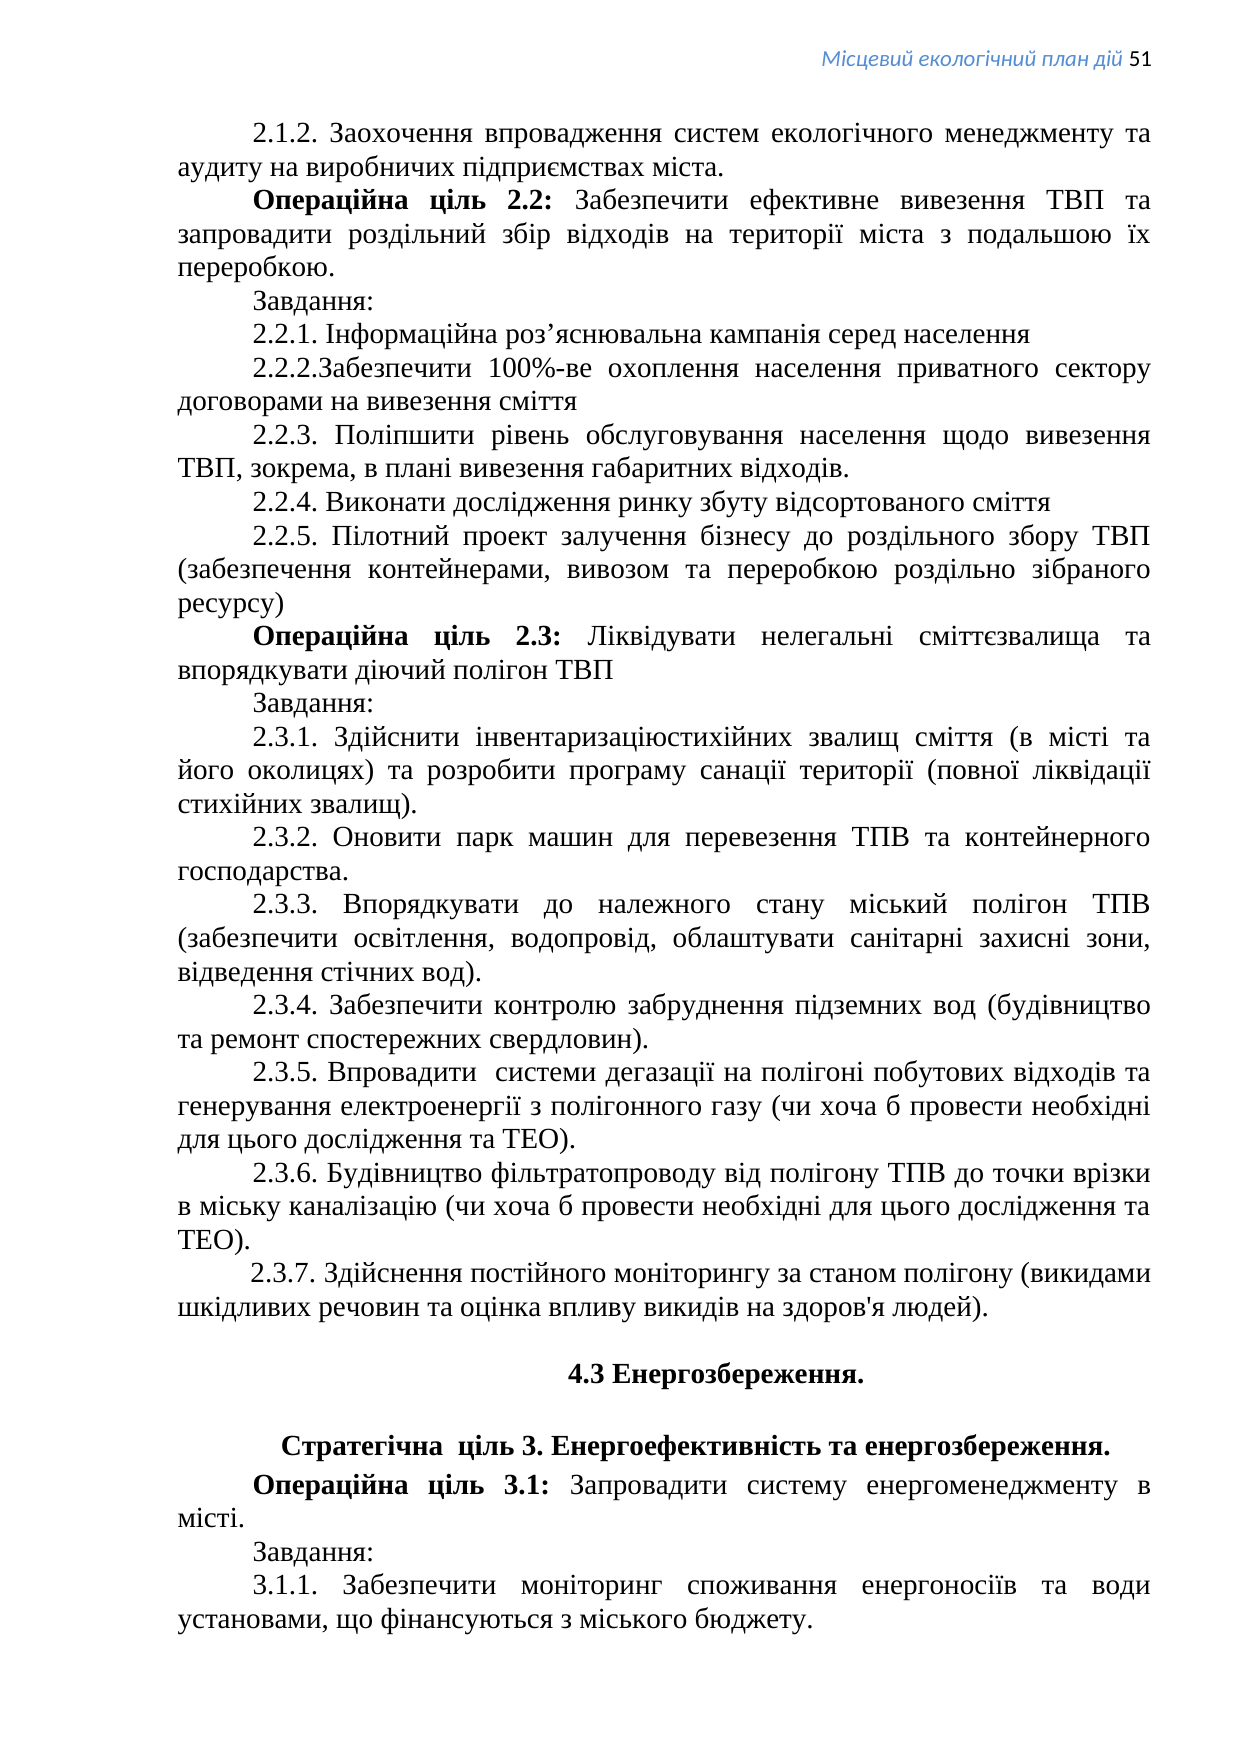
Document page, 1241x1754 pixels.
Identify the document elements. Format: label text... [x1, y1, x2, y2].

text 2.3.4. Забезпечити контролю забруднення підземних вод (будівництво та ремонт спостережних свердловин). [177, 987, 1152, 1054]
text 2.3.3. Впорядкувати до належного стану міський полігон ТПВ (забезпечити освітлення, водопровід, облаштувати санітарні захисні зони, відведення стічних вод). [177, 887, 1152, 987]
text 2.3.5. Впровадити системи дегазації на полігоні побутових відходів та генерування електроенергії з полігонного газу (чи хоча б провести необхідні для цього дослідження та ТЕО). [177, 1054, 1152, 1155]
text Операційна ціль 2.3: Ліквідувати нелегальні сміттєзвалища та впорядкувати діючий полігон ТВП [177, 618, 1152, 685]
list 2.3.7. Здійснення постійного моніторингу за станом полігону (викидами шкідливих речовин та оцінка впливу викидів на здоров'я людей). [177, 1256, 1152, 1323]
text 2.2.5. Пілотний проект залучення бізнесу до роздільного збору ТВП (забезпечення контейнерами, вивозом та переробкою роздільно зібраного ресурсу) [177, 518, 1152, 618]
list Енергозбереження. [281, 1356, 1152, 1390]
text Завдання: [177, 283, 1152, 316]
text Завдання: [177, 1534, 1152, 1567]
text 3.1.1. Забезпечити моніторинг споживання енергоносіїв та води установами, що фінансуються з міського бюджету. [177, 1567, 1152, 1634]
text Завдання: [177, 685, 1152, 719]
text 2.2.2.Забезпечити 100%-ве охоплення населення приватного сектору договорами на вивезення сміття [177, 350, 1152, 417]
text Стратегічна ціль 3. Енергоефективність та енергозбереження. [281, 1428, 1152, 1462]
text 2.2.4. Виконати дослідження ринку збуту відсортованого сміття [177, 484, 1152, 518]
text 2.2.1. Інформаційна роз’яснювальна кампанія серед населення [177, 316, 1152, 350]
text Операційна ціль 2.2: Забезпечити ефективне вивезення ТВП та запровадити роздільний збір відходів на території міста з подальшою їх переробкою. [177, 182, 1152, 283]
text 2.1.2. Заохочення впровадження систем екологічного менеджменту та аудиту на виробничих підприємствах міста. [177, 115, 1152, 182]
text 2.3.1. Здійснити інвентаризаціюстихійних звалищ сміття (в місті та його околицях) та розробити програму санації території (повної ліквідації стихійних звалищ). [177, 719, 1152, 819]
text 2.3.2. Оновити парк машин для перевезення ТПВ та контейнерного господарства. [177, 819, 1152, 887]
text 2.3.6. Будівництво фільтратопроводу від полігону ТПВ до точки врізки в міську каналізацію (чи хоча б провести необхідні для цього дослідження та ТЕО). [177, 1155, 1152, 1256]
text 2.2.3. Поліпшити рівень обслуговування населення щодо вивезення ТВП, зокрема, в плані вивезення габаритних відходів. [177, 417, 1152, 484]
text Операційна ціль 3.1: Запровадити систему енергоменеджменту в місті. [177, 1467, 1152, 1534]
